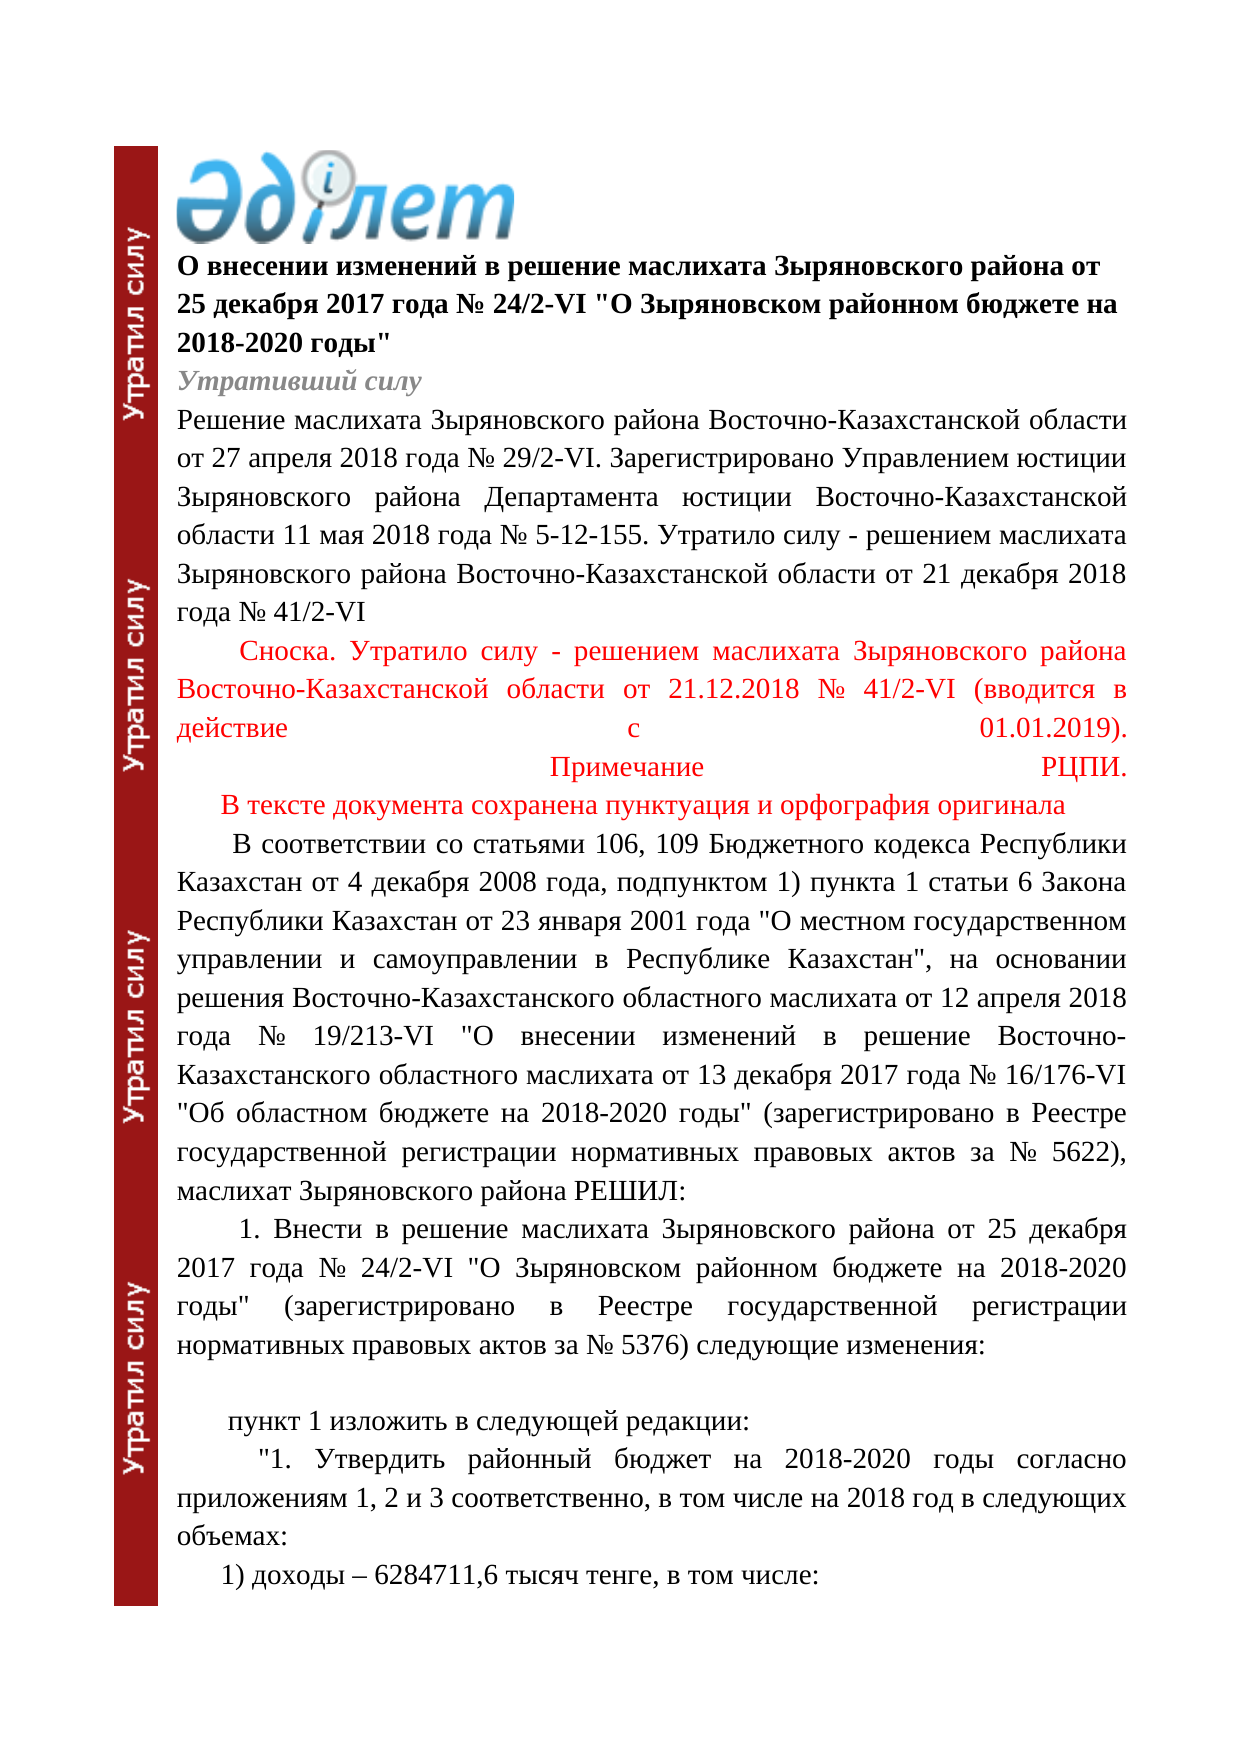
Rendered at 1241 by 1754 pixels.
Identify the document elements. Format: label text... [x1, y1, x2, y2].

picture [114, 1206, 158, 1211]
text 1) доходы – 6284711,6 тысяч тенге, в том числе: [112, 1557, 1128, 1590]
text "1. Утвердить районный бюджет на 2018-2020 годы согласно приложениям 1, 2 и 3 соответственно, в том числе на 2018 год в следующих объемах: [112, 1441, 1128, 1552]
text пункт 1 изложить в следующей редакции: [112, 1403, 1128, 1436]
text В соответствии со статьями 106, 109 Бюджетного кодекса Республики Казахстан от 4 декабря 2008 года, подпунктом 1) пункта 1 статьи 6 Закона Республики Казахстан от 23 января 2001 года "О местном государственном управлении и самоуправлении в Республике Казахстан", на основании решения Восточно-Казахстанского областного маслихата от 12 апреля 2018 года № 19/213-VI "О внесении изменений в решение Восточно-Казахстанского областного маслихата от 13 декабря 2017 года № 16/176-VI "Об областном бюджете на 2018-2020 годы" (зарегистрировано в Реестре государственной регистрации нормативных правовых актов за № 5622), маслихат Зыряновского района РЕШИЛ: [112, 826, 1128, 1206]
text О внесении изменений в решение маслихата Зыряновского района от 25 декабря 2017 года № 24/2-VI "О Зыряновском районном бюджете на 2018-2020 годы" [112, 248, 1128, 358]
picture [114, 1360, 158, 1403]
text Утративший силу [112, 363, 1128, 397]
text Решение маслихата Зыряновского района Восточно-Казахстанской области от 27 апреля 2018 года № 29/2-VI. Зарегистрировано Управлением юстиции Зыряновского района Департамента юстиции Восточно-Казахстанской области 11 мая 2018 года № 5-12-155. Утратило силу - решением маслихата Зыряновского района Восточно-Казахстанской области от 21 декабря 2018 года № 41/2-VI [112, 402, 1128, 628]
text 1. Внести в решение маслихата Зыряновского района от 25 декабря 2017 года № 24/2-VI "О Зыряновском районном бюджете на 2018-2020 годы" (зарегистрировано в Реестре государственной регистрации нормативных правовых актов за № 5376) следующие изменения: [112, 1211, 1128, 1360]
picture [114, 1590, 158, 1606]
picture [114, 628, 158, 633]
picture [114, 358, 158, 363]
text Сноска. Утратило силу - решением маслихата Зыряновского района Восточно-Казахстанской области от 21.12.2018 № 41/2-VI (вводится в действие с 01.01.2019). Примечание РЦПИ. В тексте документа сохранена пунктуация и орфография оригинала [112, 633, 1128, 821]
picture [114, 1552, 158, 1557]
picture [114, 397, 158, 402]
picture [114, 1436, 158, 1441]
picture [114, 821, 158, 826]
picture [114, 146, 158, 248]
picture [176, 150, 515, 244]
